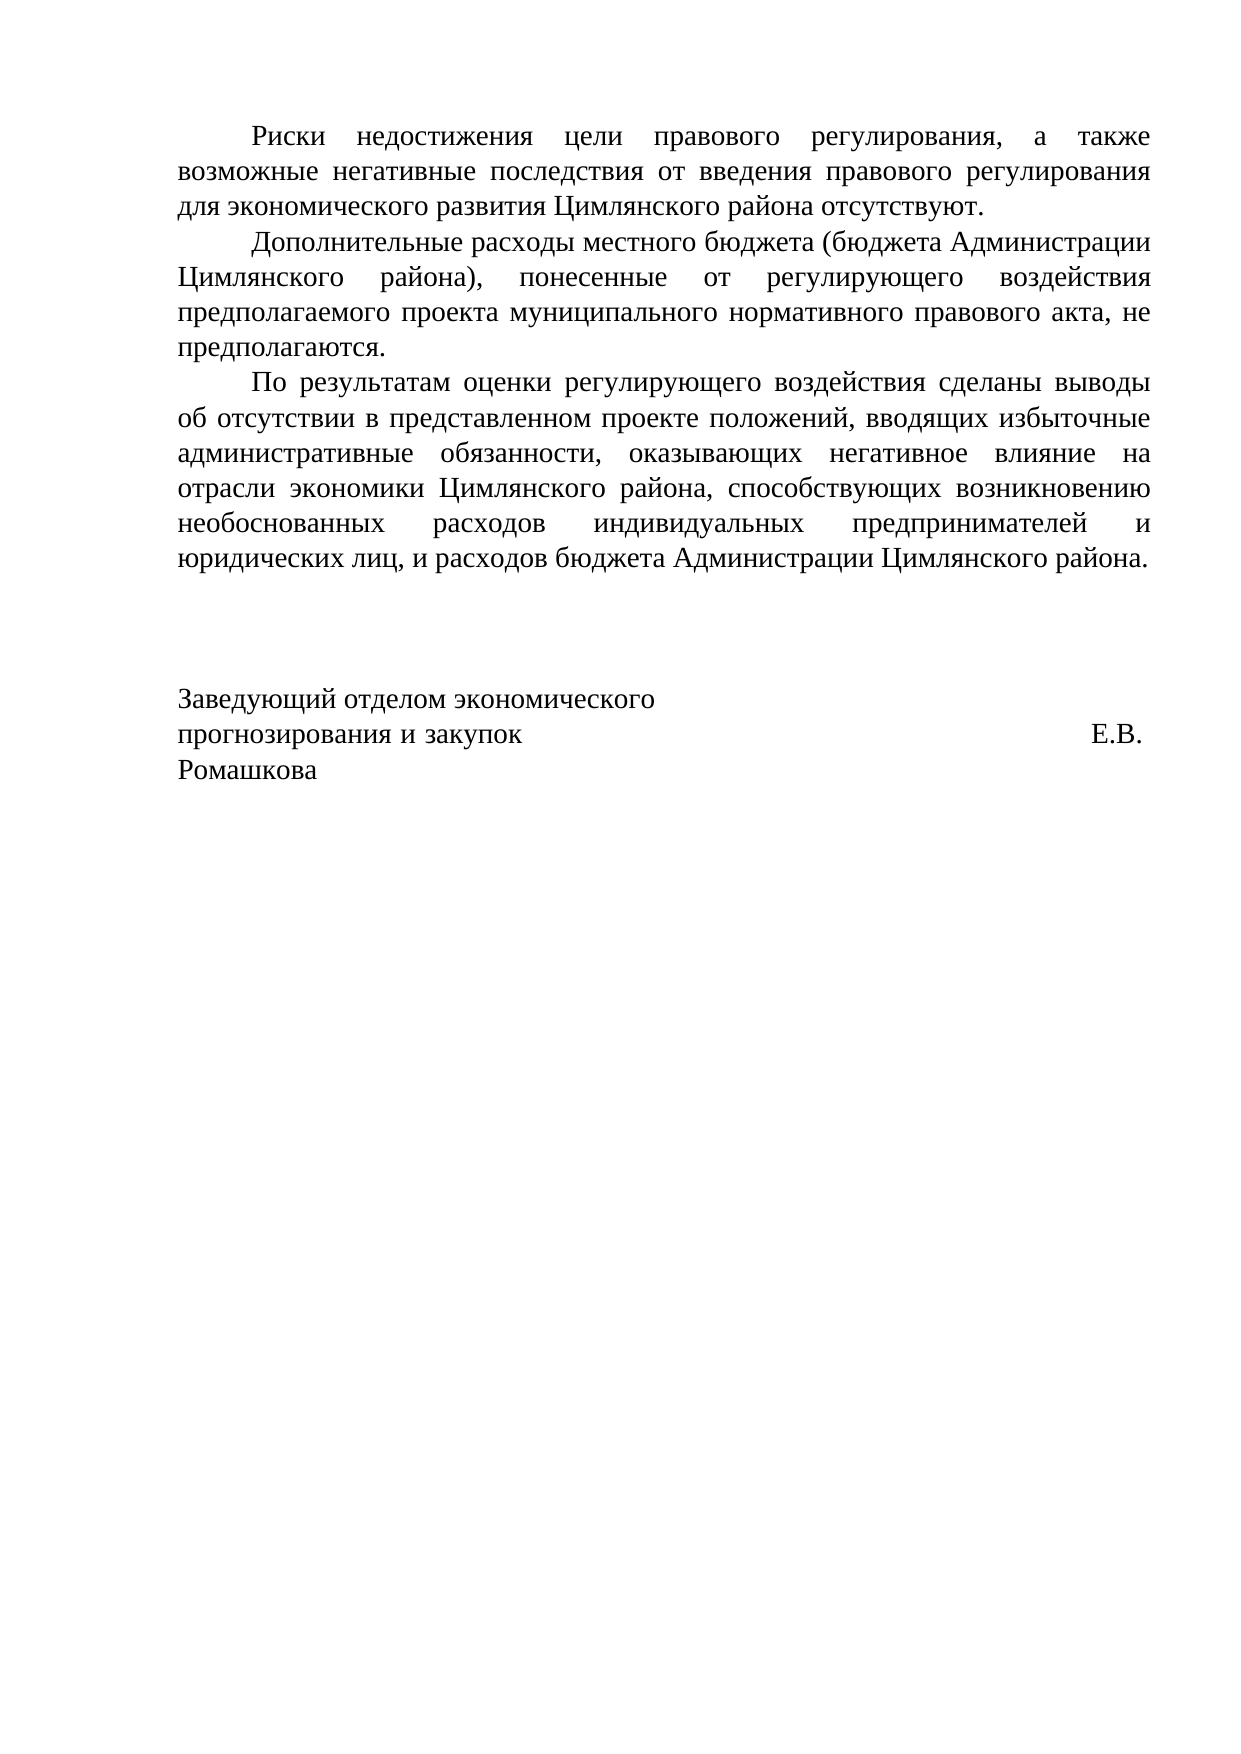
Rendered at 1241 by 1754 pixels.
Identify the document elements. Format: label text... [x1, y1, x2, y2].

text По результатам оценки регулирующего воздействия сделаны выводы об отсутствии в представленном проекте положений, вводящих избыточные административные обязанности, оказывающих негативное влияние на отрасли экономики Цимлянского района, способствующих возникновению необоснованных расходов индивидуальных предпринимателей и юридических лиц, и расходов бюджета Администрации Цимлянского района. [177, 364, 1152, 574]
text Дополнительные расходы местного бюджета (бюджета Администрации Цимлянского района), понесенные от регулирующего воздействия предполагаемого проекта муниципального нормативного правового акта, не предполагаются. [177, 224, 1152, 363]
text Риски недостижения цели правового регулирования, а также возможные негативные последствия от введения правового регулирования для экономического развития Цимлянского района отсутствуют. [177, 118, 1152, 222]
text Заведующий отделом экономического [177, 681, 1152, 715]
text прогнозирования и закупок Е.В. Ромашкова [177, 717, 1152, 785]
